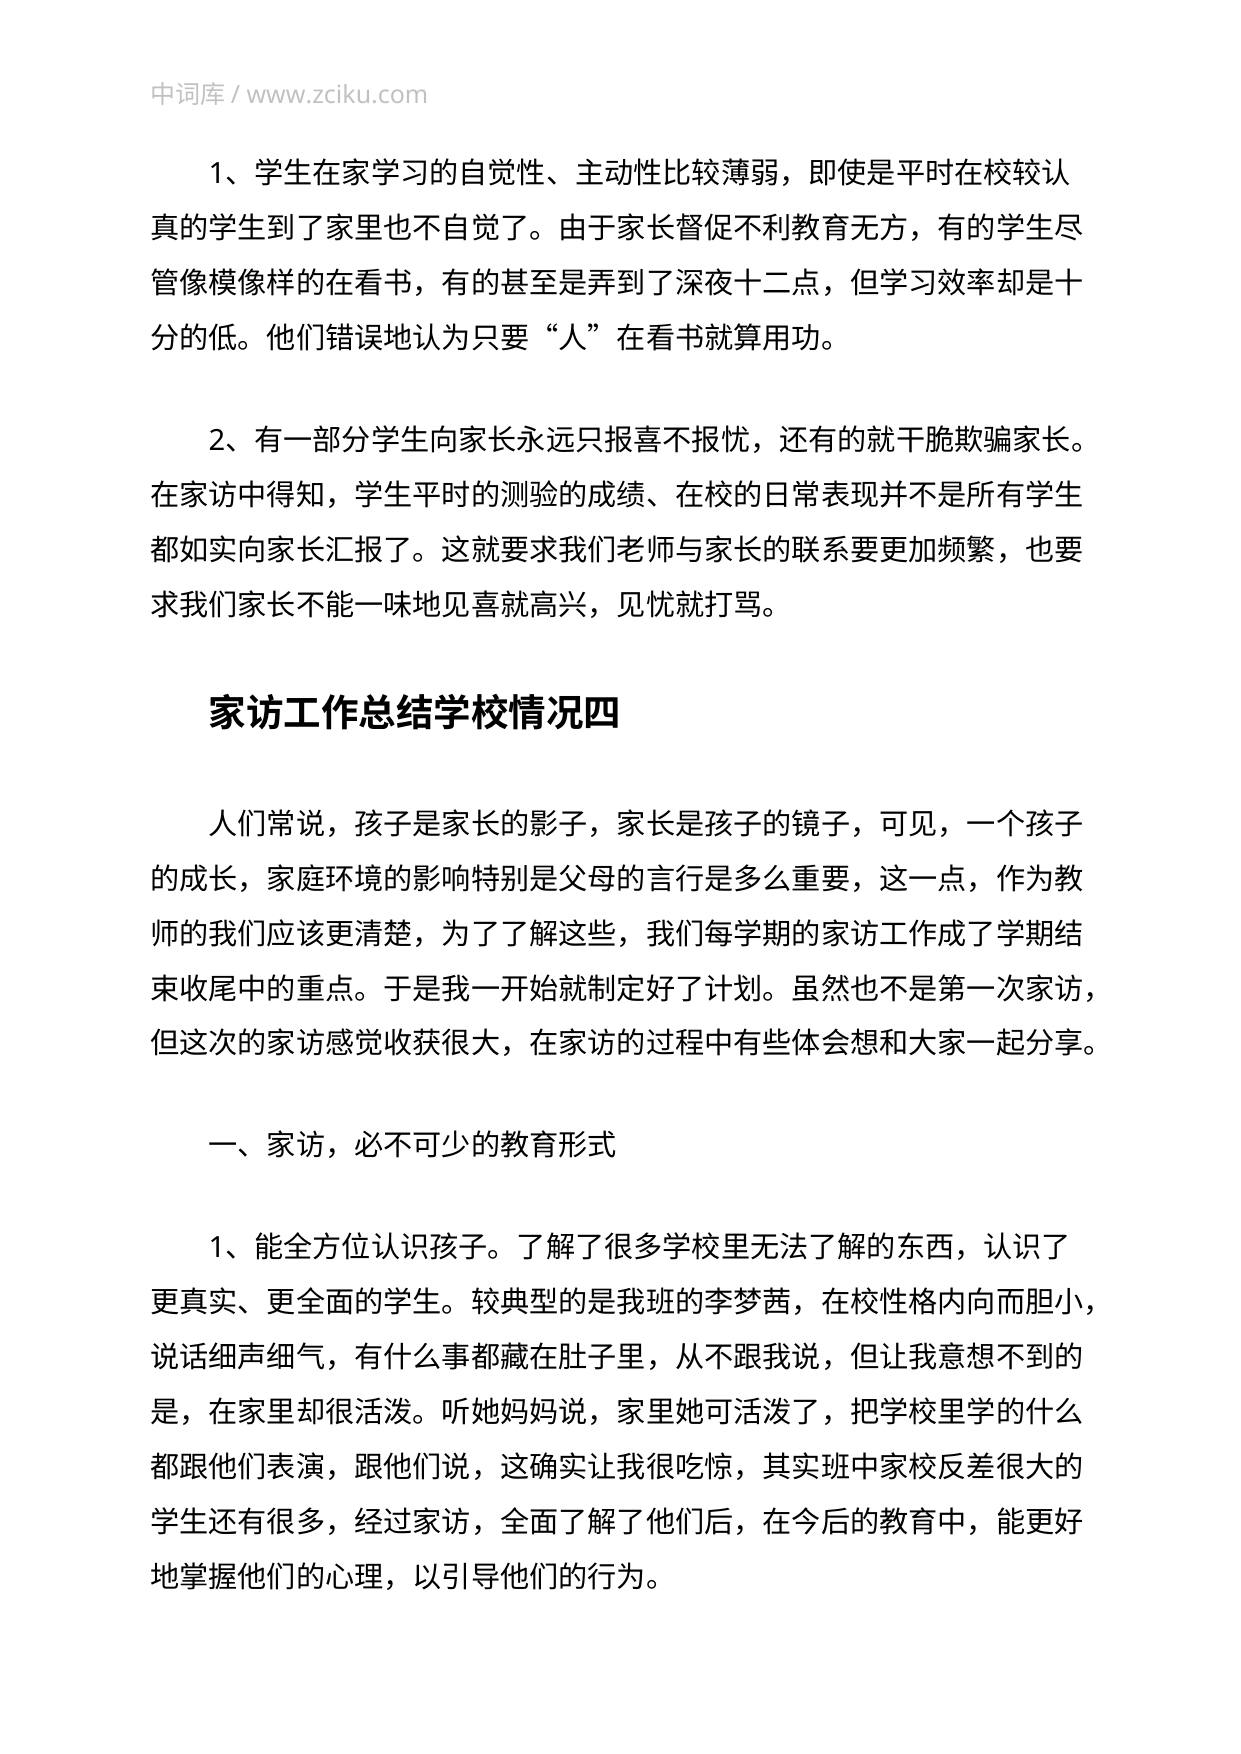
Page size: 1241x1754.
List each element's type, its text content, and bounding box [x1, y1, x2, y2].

text 2、有一部分学生向家长永远只报喜不报忧，还有的就干脆欺骗家长。在家访中得知，学生平时的测验的成绩、在校的日常表现并不是所有学生都如实向家长汇报了。这就要求我们老师与家长的联系要更加频繁，也要求我们家长不能一味地见喜就高兴，见忧就打骂。 [150, 417, 1090, 624]
text 一、家访，必不可少的教育形式 [150, 1122, 1090, 1164]
text 人们常说，孩子是家长的影子，家长是孩子的镜子，可见，一个孩子的成长，家庭环境的影响特别是父母的言行是多么重要，这一点，作为教师的我们应该更清楚，为了了解这些，我们每学期的家访工作成了学期结束收尾中的重点。于是我一开始就制定好了计划。虽然也不是第一次家访，但这次的家访感觉收获很大，在家访的过程中有些体会想和大家一起分享。 [150, 801, 1090, 1062]
text 1、学生在家学习的自觉性、主动性比较薄弱，即使是平时在校较认真的学生到了家里也不自觉了。由于家长督促不利教育无方，有的学生尽管像模像样的在看书，有的甚至是弄到了深夜十二点，但学习效率却是十分的低。他们错误地认为只要“人”在看书就算用功。 [150, 150, 1090, 357]
text 1、能全方位认识孩子。了解了很多学校里无法了解的东西，认识了更真实、更全面的学生。较典型的是我班的李梦茜，在校性格内向而胆小，说话细声细气，有什么事都藏在肚子里，从不跟我说，但让我意想不到的是，在家里却很活泼。听她妈妈说，家里她可活泼了，把学校里学的什么都跟他们表演，跟他们说，这确实让我很吃惊，其实班中家校反差很大的学生还有很多，经过家访，全面了解了他们后，在今后的教育中，能更好地掌握他们的心理，以引导他们的行为。 [150, 1224, 1090, 1595]
text 家访工作总结学校情况四 [150, 683, 1090, 737]
